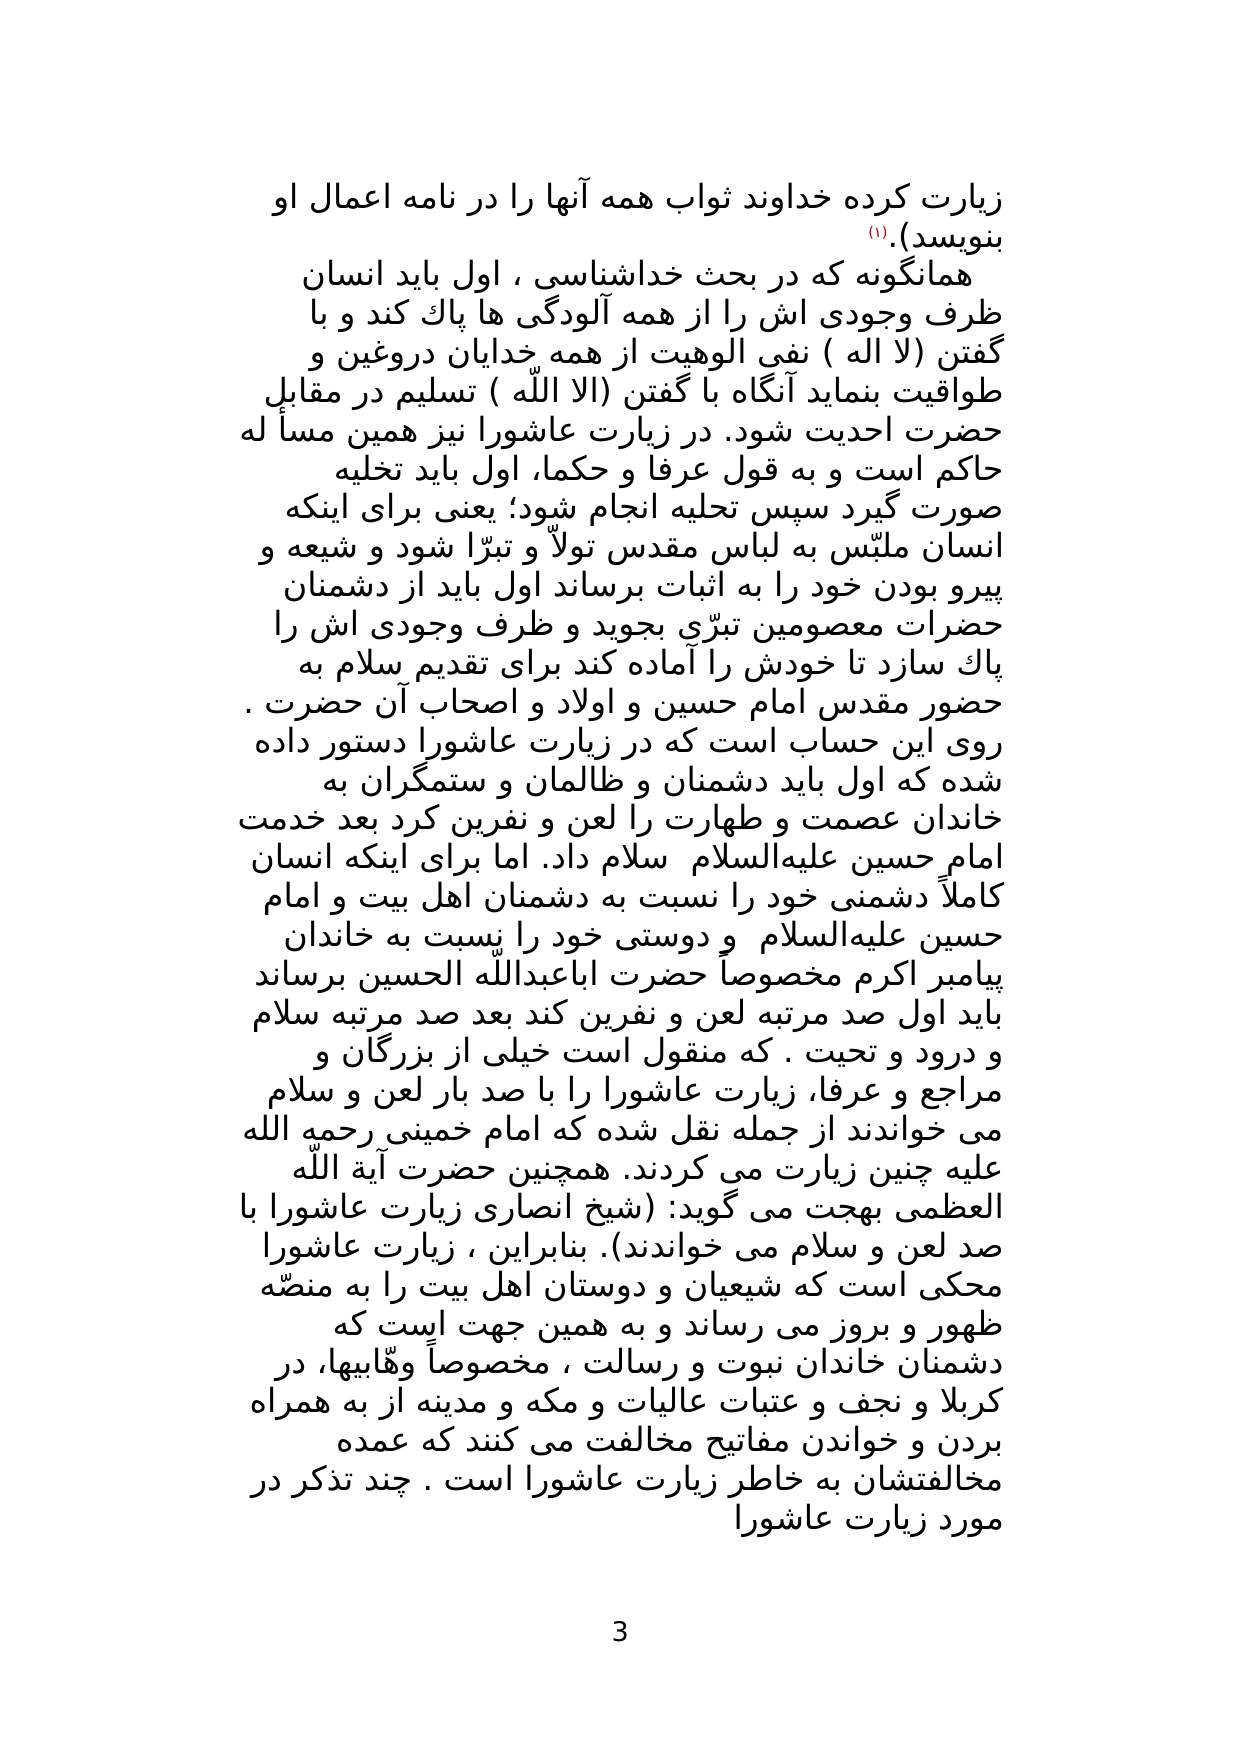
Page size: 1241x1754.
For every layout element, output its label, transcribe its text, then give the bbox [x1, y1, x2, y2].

text همانگونه كه در بحث خداشناسى ، اول بايد انسان ظرف وجودى اش را از همه آلودگى ها پاك كند و با گفتن (لا اله ) نفى الوهيت از همه خدايان دروغين و طواقيت بنمايد آنگاه با گفتن (الا اللّه ) تسليم در مقابل حضرت احديت شود. در زيارت عاشورا نيز همين مسأ له حاكم است و به قول عرفا و حكما، اول بايد تخليه صورت گيرد سپس تحليه انجام شود؛ يعنى براى اينكه انسان ملبّس به لباس مقدس تولاّ و تبرّا شود و شيعه و پيرو بودن خود را به اثبات برساند اول بايد از دشمنان حضرات معصومين تبرّى بجويد و ظرف وجودى اش را پاك سازد تا خودش را آماده كند براى تقديم سلام به حضور مقدس امام حسين و اولاد و اصحاب آن حضرت . روى اين حساب است كه در زيارت عاشورا دستور داده شده كه اول بايد دشمنان و ظالمان و ستمگران به خاندان عصمت و طهارت را لعن و نفرين كرد بعد خدمت امام حسين عليه‌السلام سلام داد. اما براى اينكه انسان كاملاً دشمنى خود را نسبت به دشمنان اهل بيت و امام حسين عليه‌السلام و دوستى خود را نسبت به خاندان پيامبر اكرم مخصوصاً حضرت اباعبداللّه الحسين برساند بايد اول صد مرتبه لعن و نفرين كند بعد صد مرتبه سلام و درود و تحيت . كه منقول است خيلى از بزرگان و مراجع و عرفا، زيارت عاشورا را با صد بار لعن و سلام مى خواندند از جمله نقل شده كه امام خمينى رحمه الله عليه چنين زيارت مى كردند. همچنين حضرت آية اللّه العظمى بهجت مى گويد: (شيخ انصارى زيارت عاشورا با صد لعن و سلام مى خواندند). بنابراين ، زيارت عاشورا محكى است كه شيعيان و دوستان اهل بيت را به منصّه ظهور و بروز مى رساند و به همين جهت است كه دشمنان خاندان نبوت و رسالت ، مخصوصاً وهّابيها، در كربلا و نجف و عتبات عاليات و مكه و مدينه از به همراه بردن و خواندن مفاتيح مخالفت مى كنند كه عمده مخالفتشان به خاطر زيارت عاشورا است . چند تذكر در مورد زيارت عاشورا [236, 255, 1004, 1537]
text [236, 177, 1004, 255]
